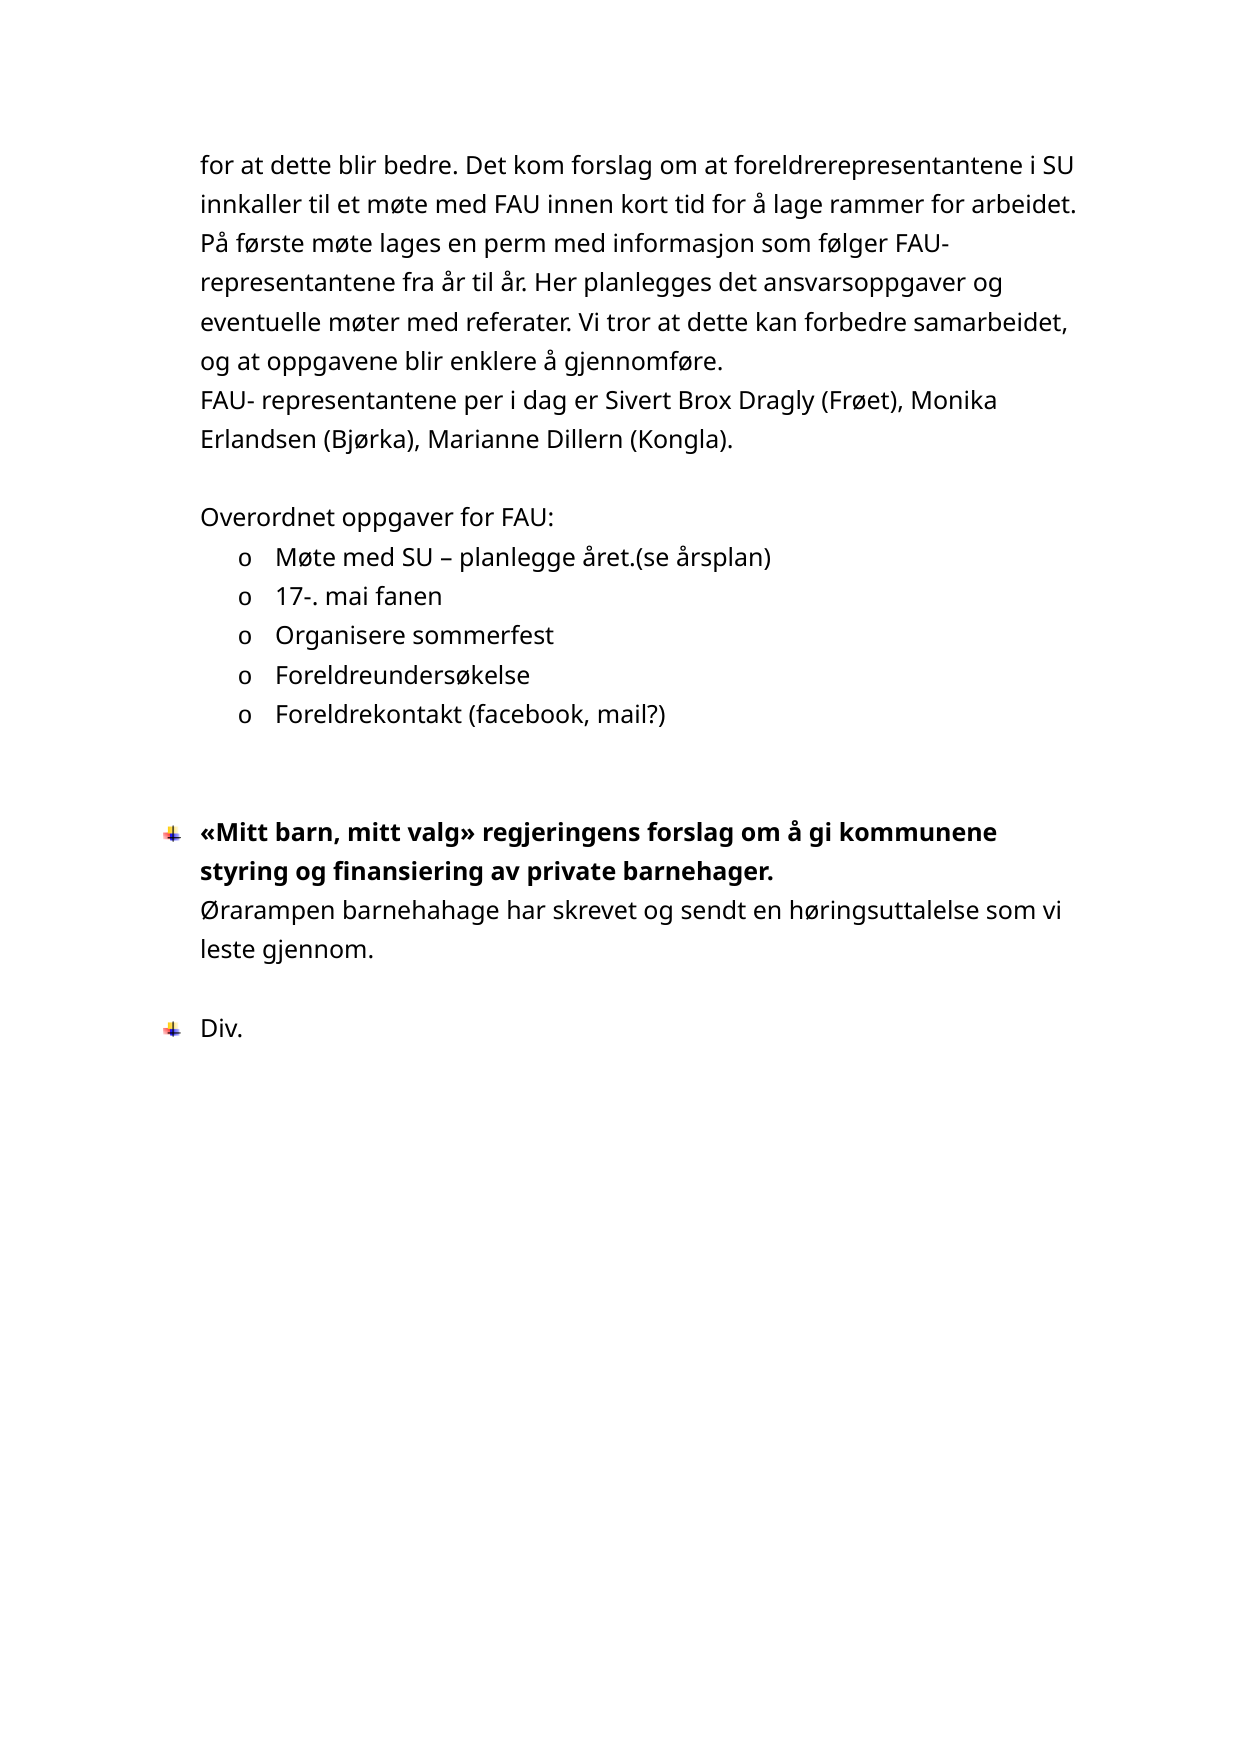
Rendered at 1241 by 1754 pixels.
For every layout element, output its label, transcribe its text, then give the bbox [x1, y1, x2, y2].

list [200, 148, 1093, 534]
list Møte med SU – planlegge året.(se årsplan) [237, 539, 1093, 573]
list 17-. mai fanen [237, 579, 1093, 613]
list Div. [162, 1010, 1093, 1044]
picture [163, 824, 181, 842]
list Foreldreundersøkelse [237, 657, 1093, 692]
picture [163, 1020, 181, 1037]
list Foreldrekontakt (facebook, mail?) [237, 697, 1093, 809]
list Organisere sommerfest [237, 618, 1093, 652]
list «Mitt barn, mitt valg» regjeringens forslag om å gi kommunene styring og finansiering av private barnehager. Ørarampen barnehahage har skrevet og sendt en høringsuttalelse som vi leste gjennom. [162, 814, 1093, 1005]
